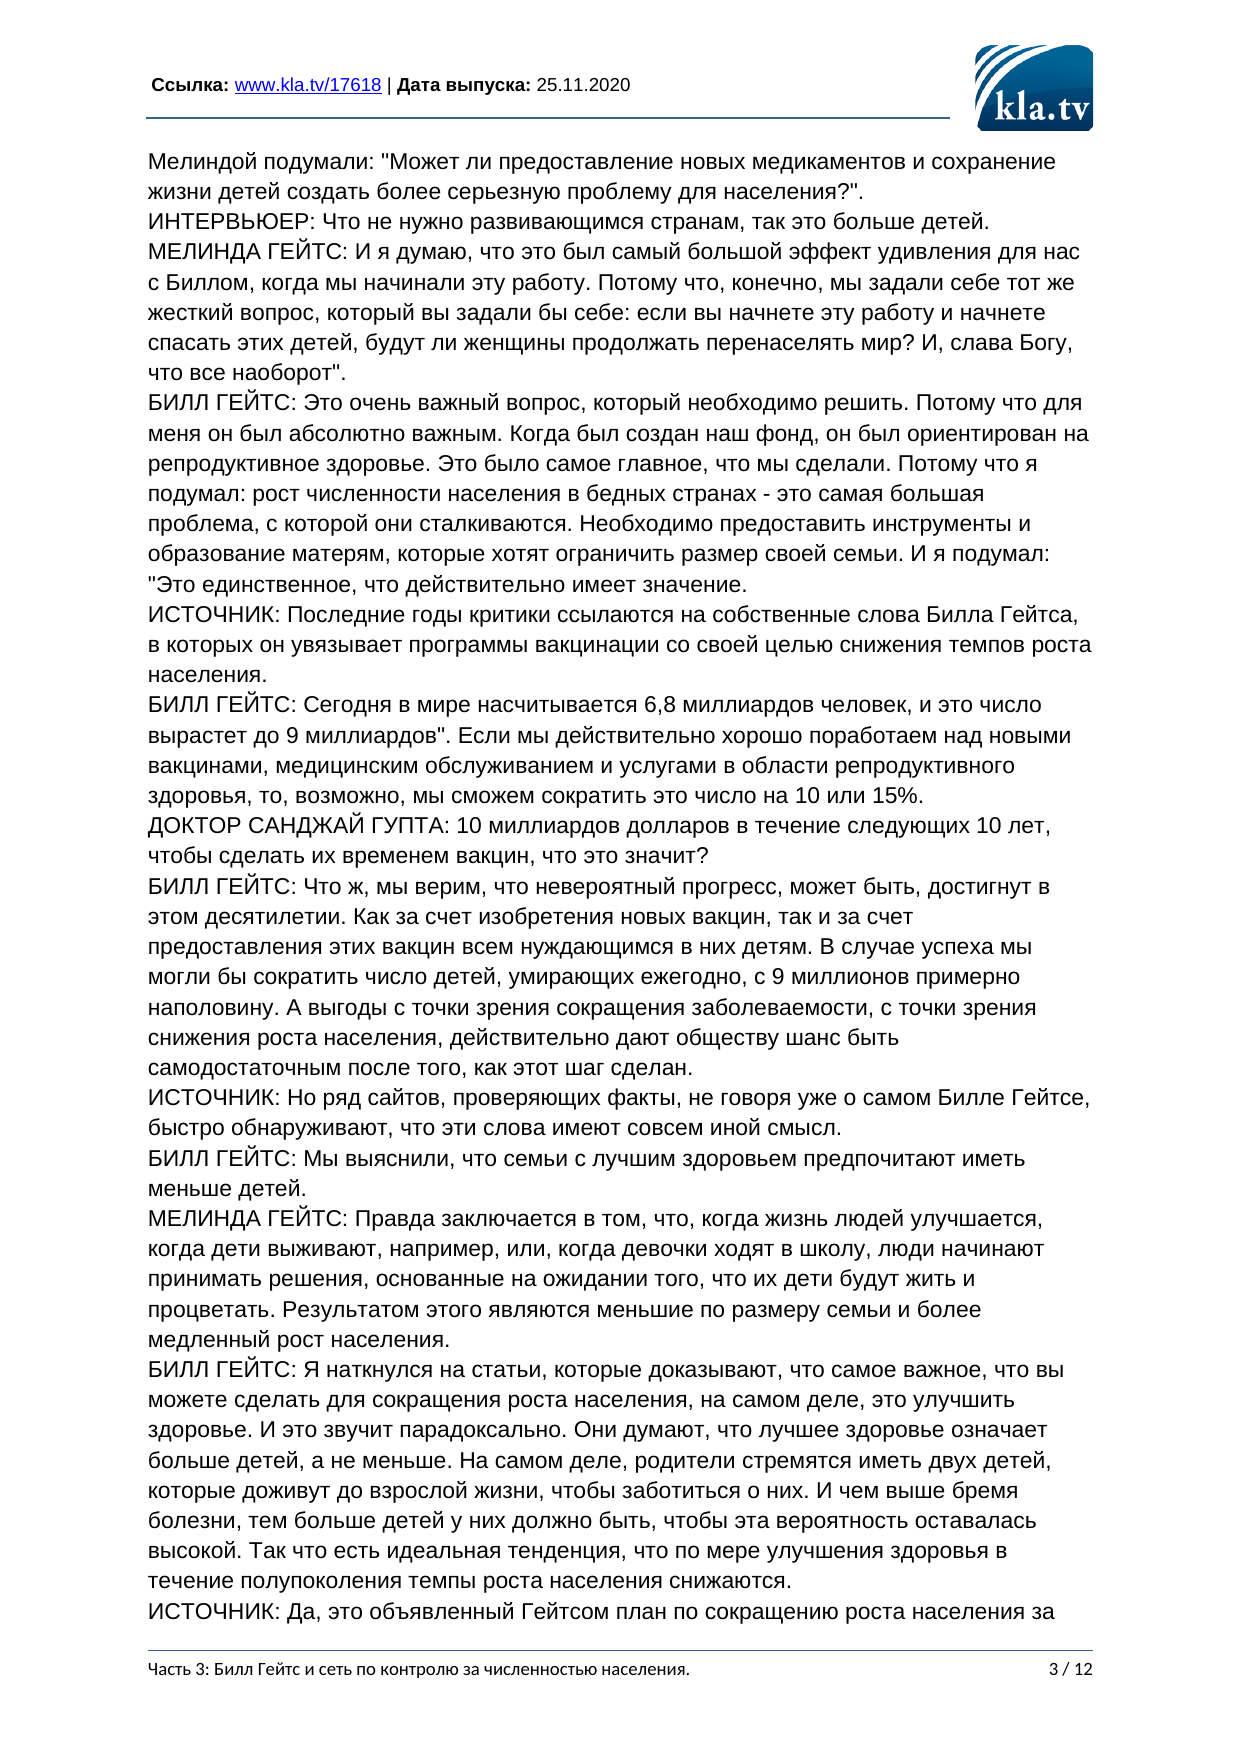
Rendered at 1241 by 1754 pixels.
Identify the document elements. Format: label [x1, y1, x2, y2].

text [148, 148, 1093, 1624]
